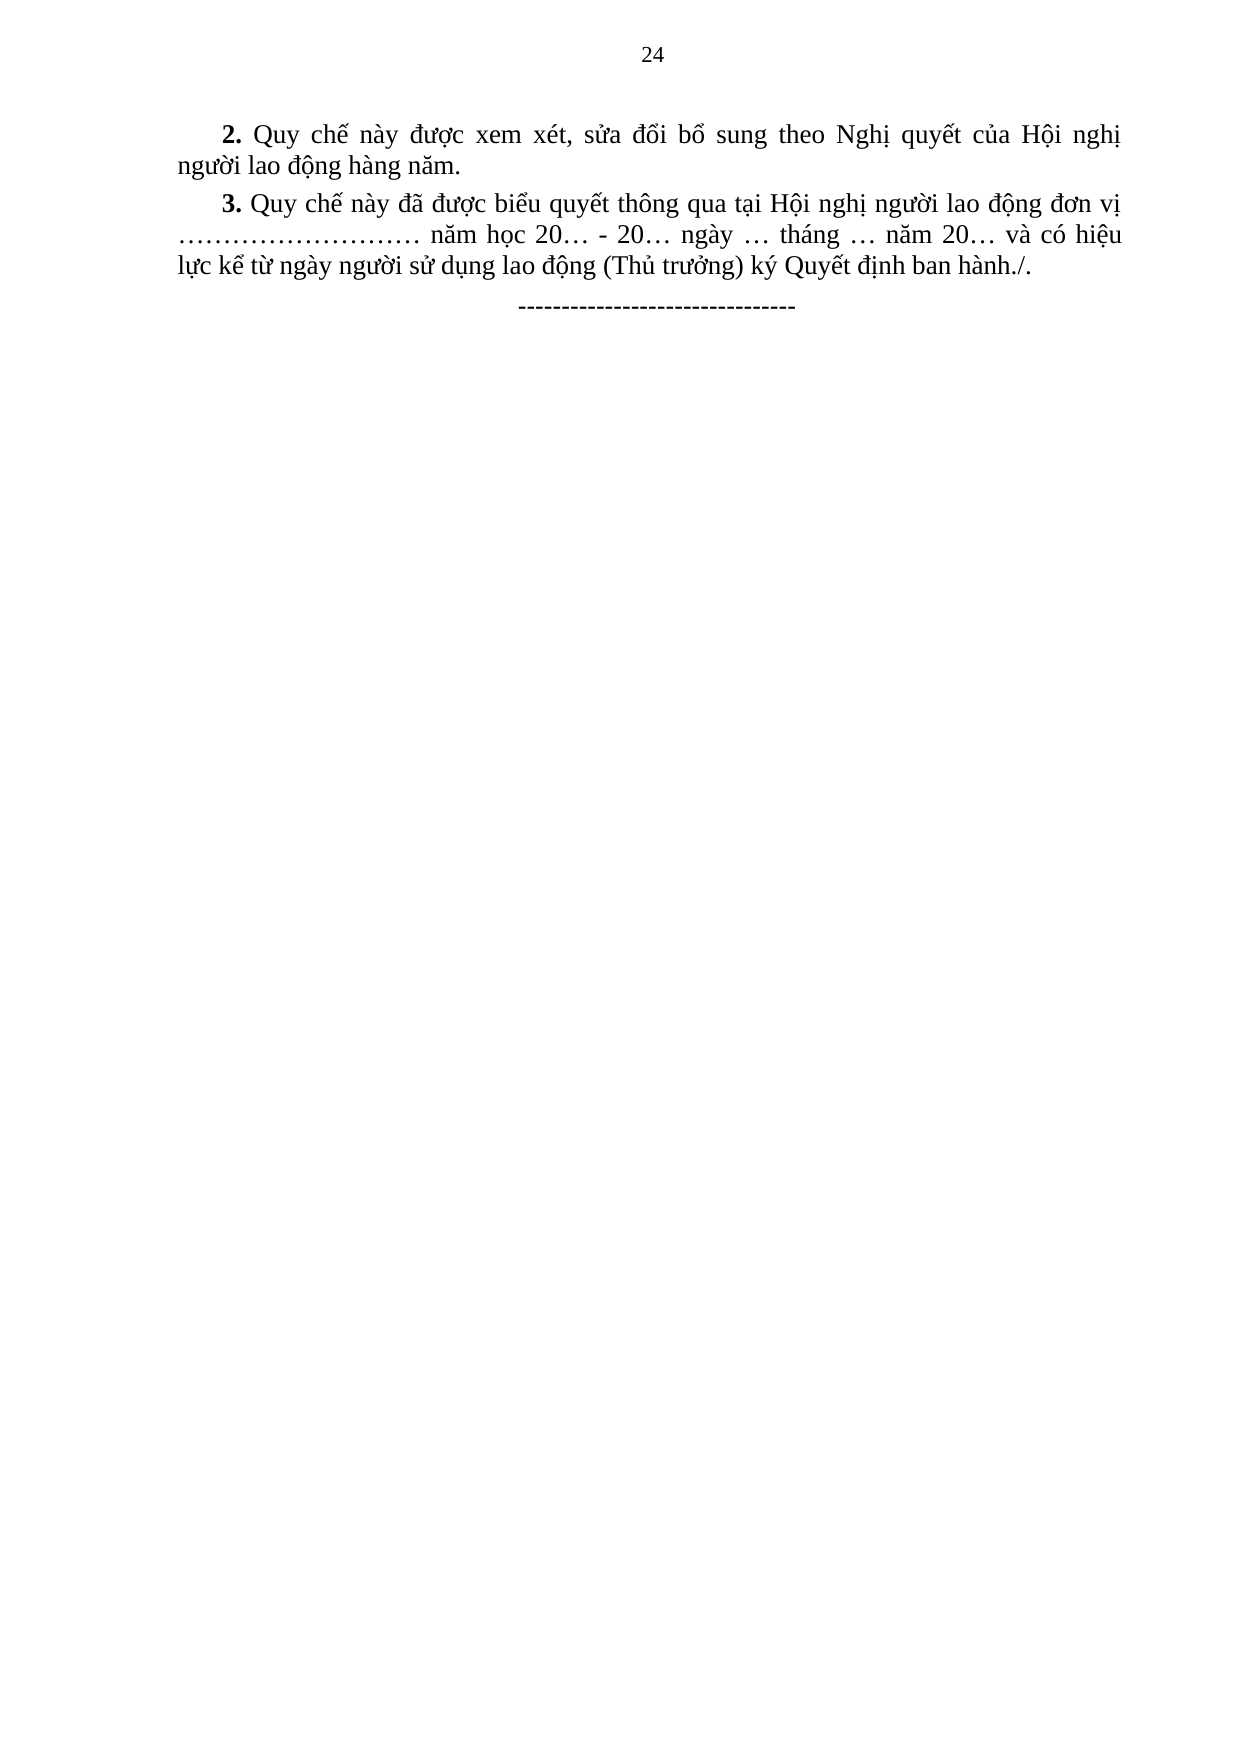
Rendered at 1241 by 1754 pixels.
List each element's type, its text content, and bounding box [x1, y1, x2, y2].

text 2. Quy chế này được xem xét, sửa đổi bổ sung theo Nghị quyết của Hội nghị người lao động hàng năm. [177, 118, 1122, 180]
text 3. Quy chế này đã được biểu quyết thông qua tại Hội nghị người lao động đơn vị ……………………… năm học 20… - 20… ngày … tháng … năm 20… và có hiệu lực kể từ ngày người sử dụng lao động (Thủ trưởng) ký Quyết định ban hành./. [177, 187, 1122, 280]
text -------------------------------- [192, 286, 1122, 323]
